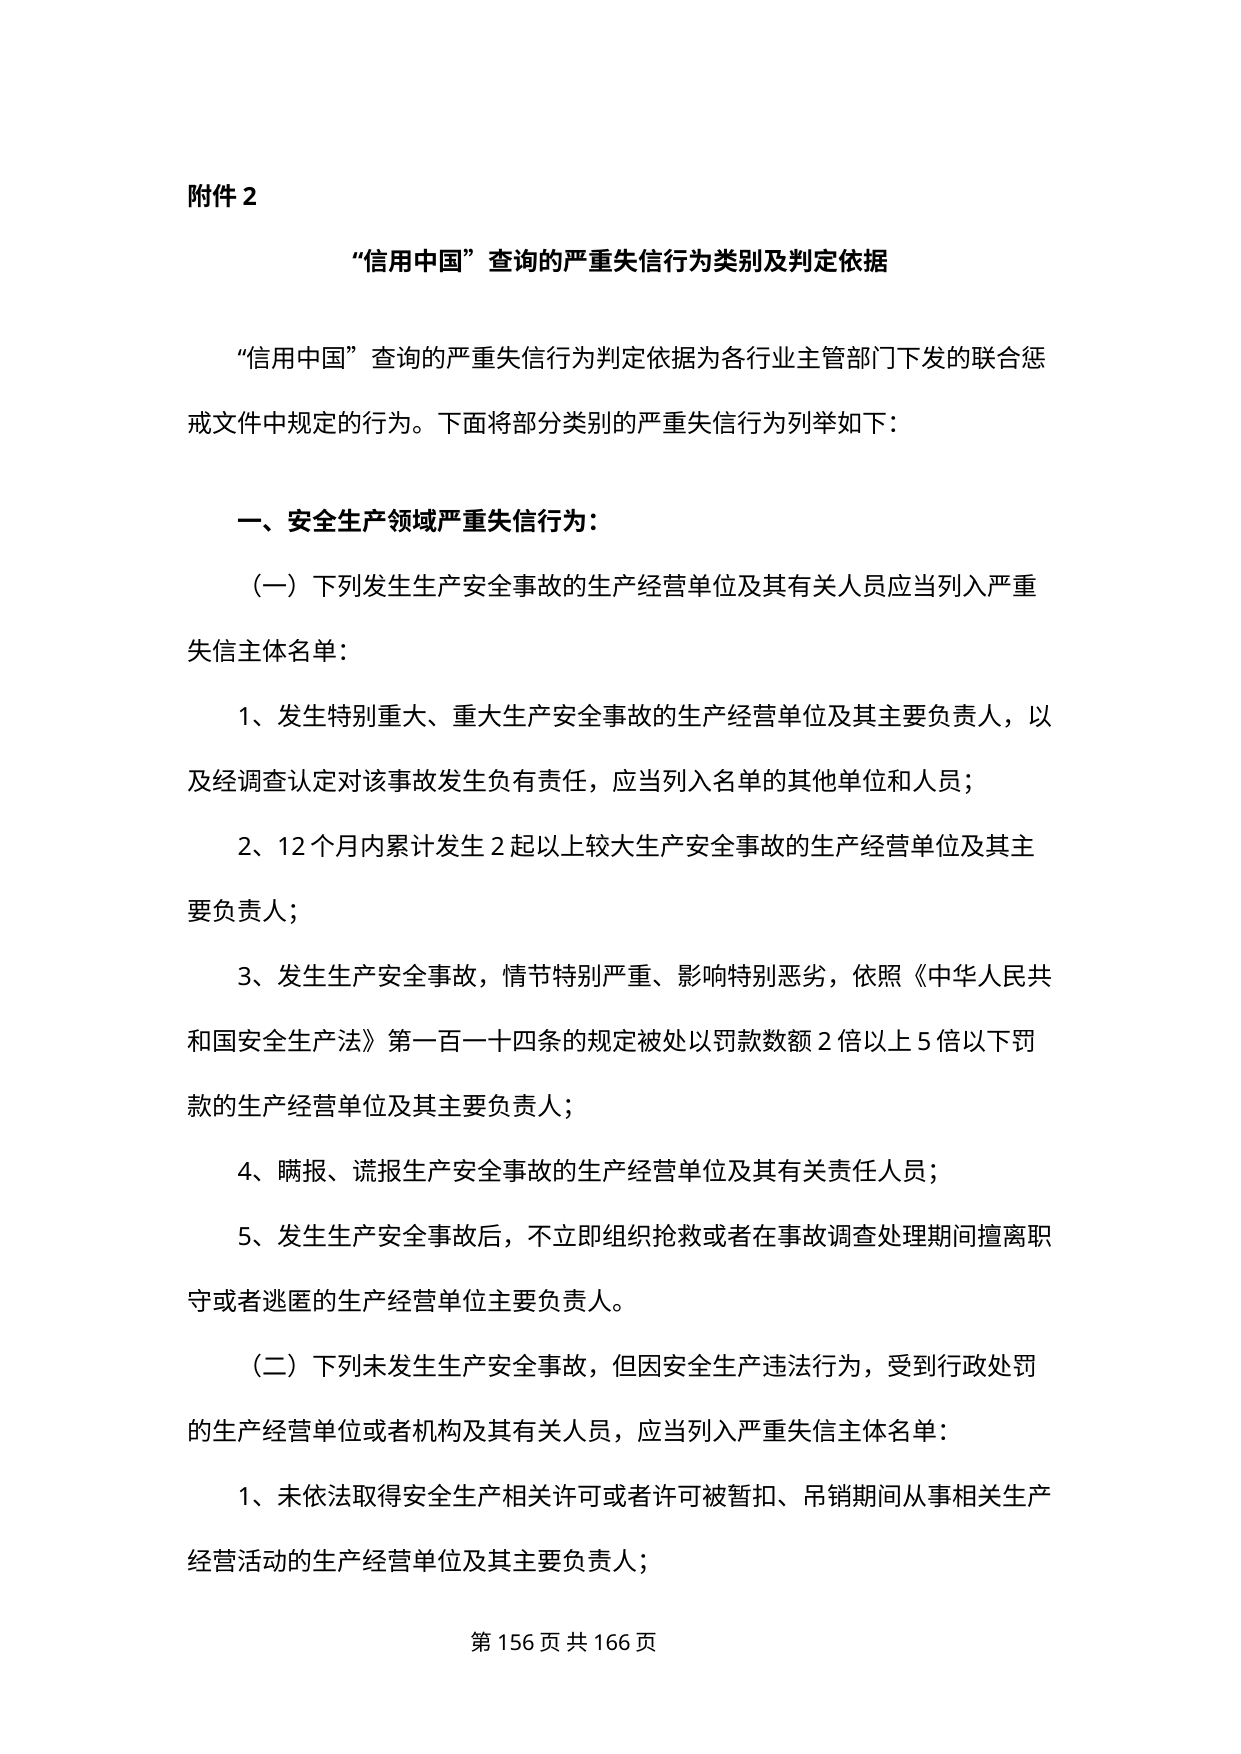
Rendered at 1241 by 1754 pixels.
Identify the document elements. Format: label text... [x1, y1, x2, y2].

text 1、发生特别重大、重大生产安全事故的生产经营单位及其主要负责人，以及经调查认定对该事故发生负有责任，应当列入名单的其他单位和人员； [187, 682, 1053, 812]
text 2、12个月内累计发生2起以上较大生产安全事故的生产经营单位及其主要负责人； [187, 812, 1053, 942]
text 5、发生生产安全事故后，不立即组织抢救或者在事故调查处理期间擅离职守或者逃匿的生产经营单位主要负责人。 [187, 1202, 1053, 1332]
text （一）下列发生生产安全事故的生产经营单位及其有关人员应当列入严重失信主体名单： [187, 552, 1053, 682]
text （二）下列未发生生产安全事故，但因安全生产违法行为，受到行政处罚的生产经营单位或者机构及其有关人员，应当列入严重失信主体名单： [187, 1332, 1053, 1462]
text 1、未依法取得安全生产相关许可或者许可被暂扣、吊销期间从事相关生产经营活动的生产经营单位及其主要负责人； [187, 1462, 1053, 1592]
text 附件2 [187, 162, 1053, 227]
text “信用中国”查询的严重失信行为判定依据为各行业主管部门下发的联合惩戒文件中规定的行为。下面将部分类别的严重失信行为列举如下： [187, 324, 1053, 454]
text “信用中国”查询的严重失信行为类别及判定依据 [187, 227, 1053, 292]
text 一、安全生产领域严重失信行为： [187, 487, 1053, 552]
text 4、瞒报、谎报生产安全事故的生产经营单位及其有关责任人员； [187, 1137, 1053, 1202]
text 3、发生生产安全事故，情节特别严重、影响特别恶劣，依照《中华人民共和国安全生产法》第一百一十四条的规定被处以罚款数额2倍以上5倍以下罚款的生产经营单位及其主要负责人； [187, 942, 1053, 1137]
